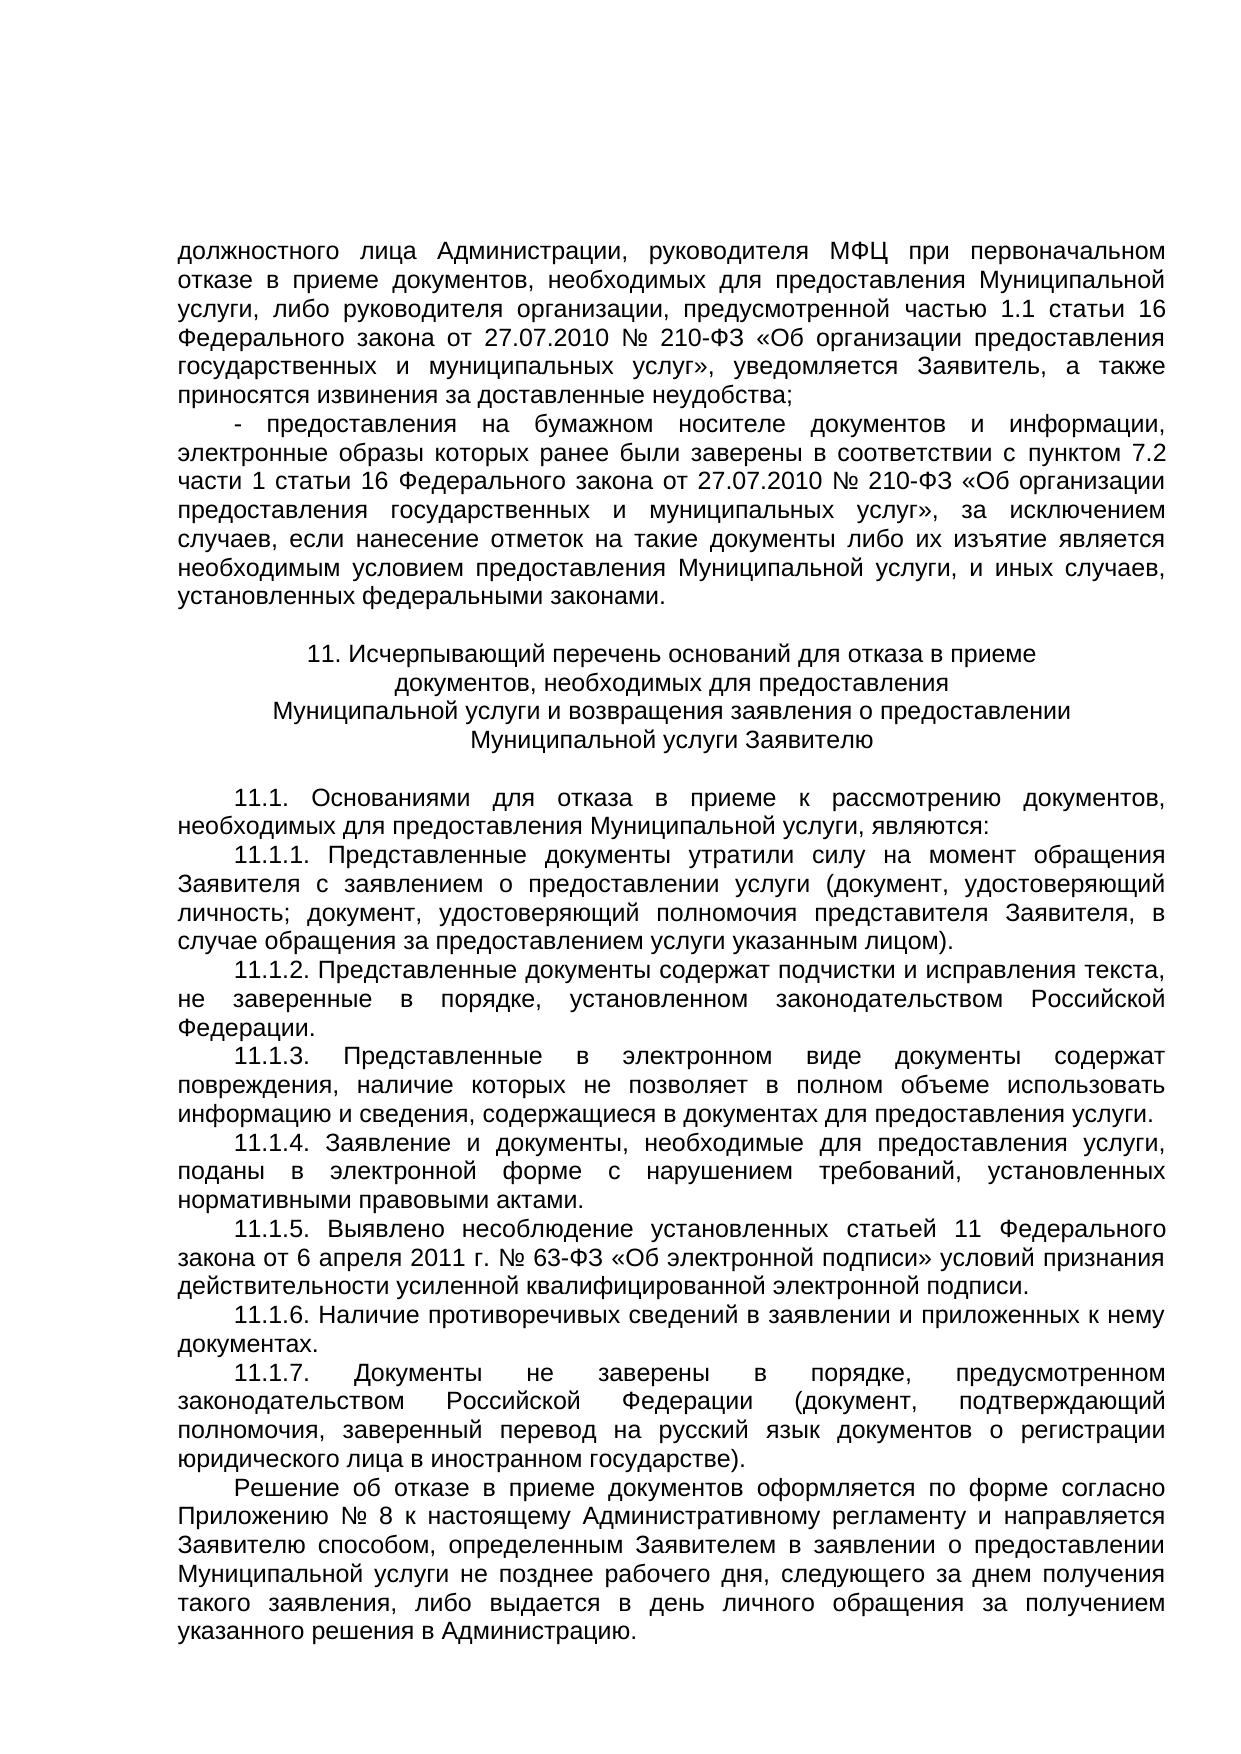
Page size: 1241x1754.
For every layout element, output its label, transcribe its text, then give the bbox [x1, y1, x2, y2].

text 11. Исчерпывающий перечень оснований для отказа в приеме [177, 639, 1167, 667]
text 11.1.5. Выявлено несоблюдение установленных статьей 11 Федерального закона от 6 апреля 2011 г. № 63-ФЗ «Об электронной подписи» условий признания действительности усиленной квалифицированной электронной подписи. [177, 1214, 1167, 1300]
text 11.1.1. Представленные документы утратили силу на момент обращения Заявителя с заявлением о предоставлении услуги (документ, удостоверяющий личность; документ, удостоверяющий полномочия представителя Заявителя, в случае обращения за предоставлением услуги указанным лицом). [177, 840, 1167, 955]
text Муниципальной услуги и возвращения заявления о предоставлении Муниципальной услуги Заявителю [177, 696, 1167, 754]
text документов, необходимых для предоставления [177, 667, 1167, 696]
text - предоставления на бумажном носителе документов и информации, электронные образы которых ранее были заверены в соответствии с пунктом 7.2 части 1 статьи 16 Федерального закона от 27.07.2010 № 210-ФЗ «Об организации предоставления государственных и муниципальных услуг», за исключением случаев, если нанесение отметок на такие документы либо их изъятие является необходимым условием предоставления Муниципальной услуги, и иных случаев, установленных федеральными законами. [177, 409, 1167, 610]
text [177, 236, 1167, 409]
text Решение об отказе в приеме документов оформляется по форме согласно Приложению № 8 к настоящему Административному регламенту и направляется Заявителю способом, определенным Заявителем в заявлении о предоставлении Муниципальной услуги не позднее рабочего дня, следующего за днем получения такого заявления, либо выдается в день личного обращения за получением указанного решения в Администрацию. [177, 1472, 1167, 1645]
text 11.1.3. Представленные в электронном виде документы содержат повреждения, наличие которых не позволяет в полном объеме использовать информацию и сведения, содержащиеся в документах для предоставления услуги. [177, 1041, 1167, 1127]
text 11.1.2. Представленные документы содержат подчистки и исправления текста, не заверенные в порядке, установленном законодательством Российской Федерации. [177, 955, 1167, 1041]
text 11.1. Основаниями для отказа в приеме к рассмотрению документов, необходимых для предоставления Муниципальной услуги, являются: [177, 782, 1167, 840]
text 11.1.4. Заявление и документы, необходимые для предоставления услуги, поданы в электронной форме с нарушением требований, установленных нормативными правовыми актами. [177, 1127, 1167, 1214]
text 11.1.6. Наличие противоречивых сведений в заявлении и приложенных к нему документах. [177, 1300, 1167, 1357]
text 11.1.7. Документы не заверены в порядке, предусмотренном законодательством Российской Федерации (документ, подтверждающий полномочия, заверенный перевод на русский язык документов о регистрации юридического лица в иностранном государстве). [177, 1357, 1167, 1472]
